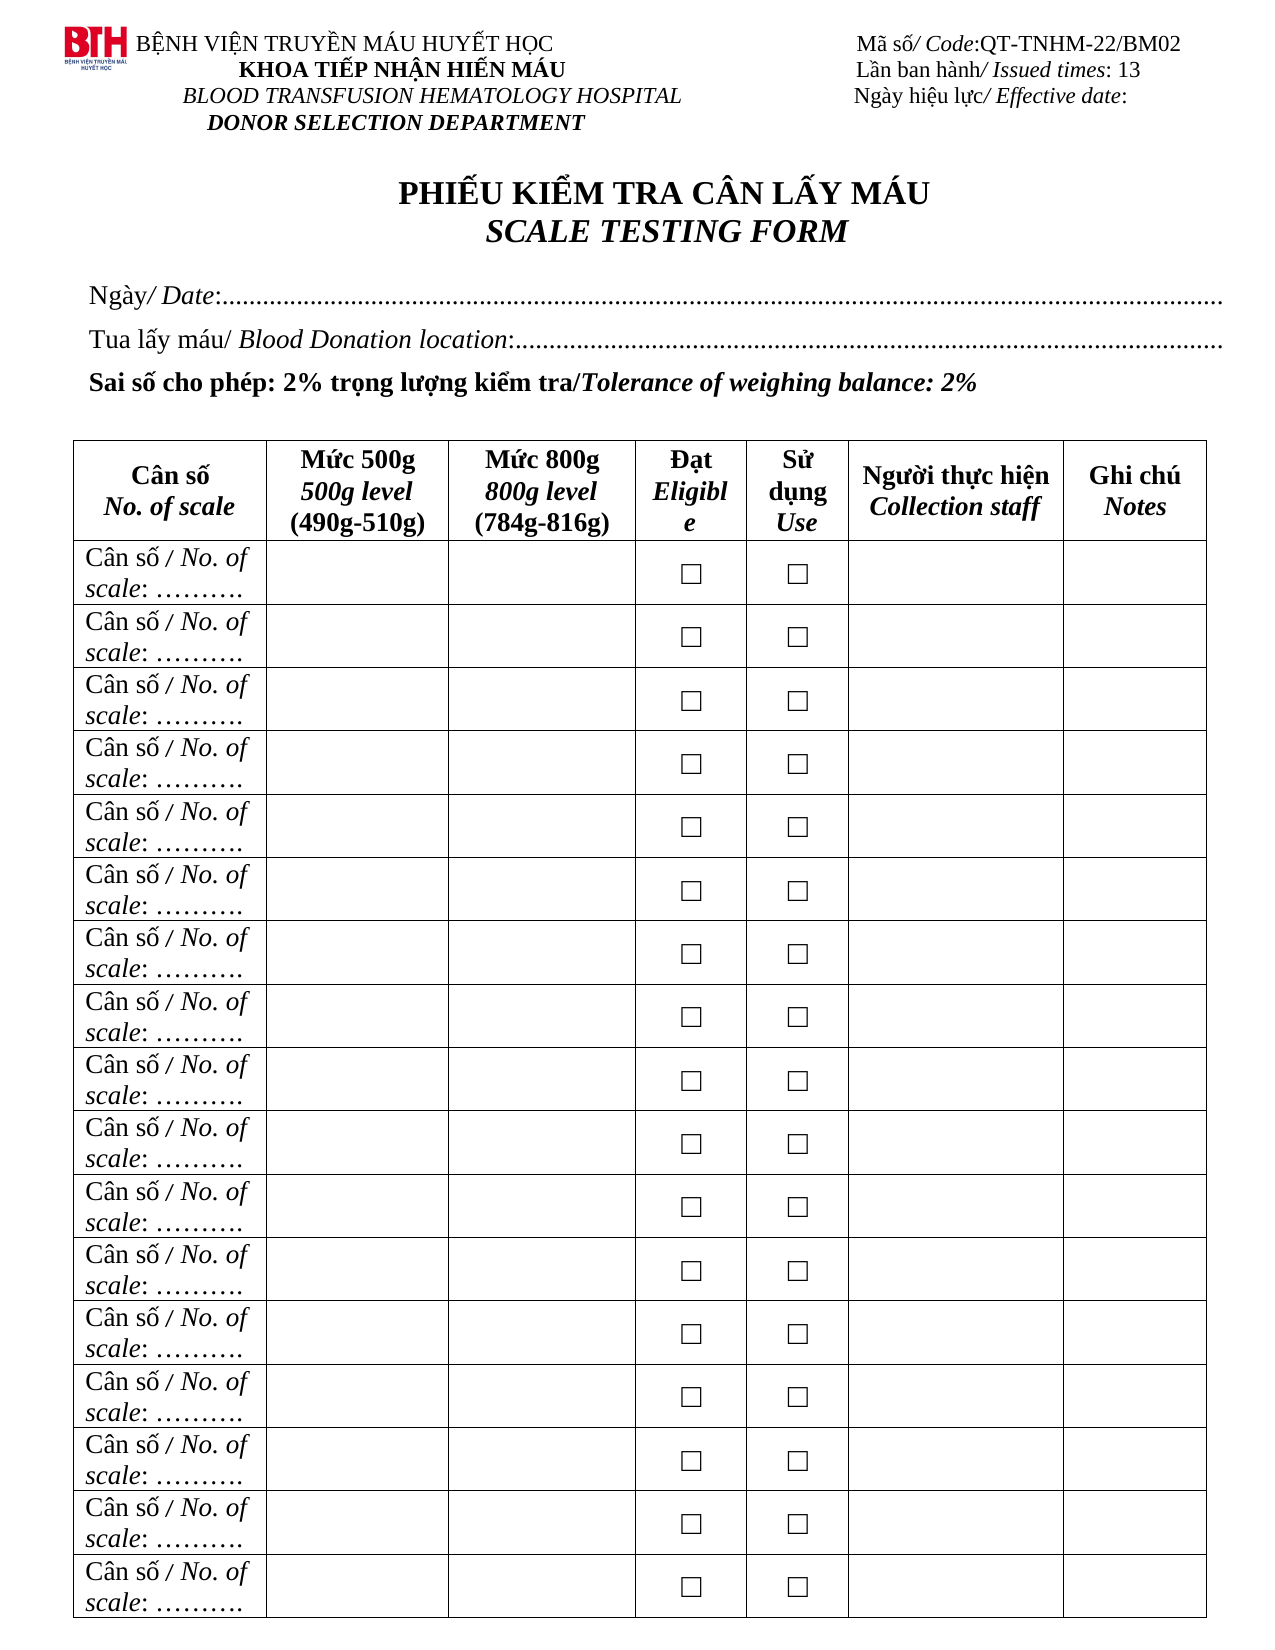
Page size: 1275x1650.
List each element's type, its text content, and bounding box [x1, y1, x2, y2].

table_cell [449, 1428, 635, 1490]
table_cell [849, 1555, 1063, 1617]
table_cell [1064, 1555, 1206, 1617]
table_cell Cân số / No. of scale: ………. [74, 1301, 266, 1364]
table_cell □ [747, 605, 848, 667]
table_cell [449, 731, 635, 794]
table_cell □ [636, 668, 746, 730]
table_header Người thực hiện Collection staff [849, 441, 1063, 540]
table_cell [849, 921, 1063, 984]
table_cell □ [747, 541, 848, 604]
table_cell [449, 1111, 635, 1174]
table_cell □ [747, 921, 848, 984]
table_cell [449, 985, 635, 1047]
table_cell [267, 1491, 448, 1554]
table_cell Cân số / No. of scale: ………. [74, 605, 266, 667]
table_cell □ [636, 1048, 746, 1110]
table_cell □ [747, 985, 848, 1047]
table_cell [267, 985, 448, 1047]
table_cell Cân số / No. of scale: ………. [74, 541, 266, 604]
table_cell □ [747, 795, 848, 857]
table_cell □ [747, 1365, 848, 1427]
text Ngày/ Date: [89, 279, 1240, 310]
table_cell [449, 921, 635, 984]
table_cell [449, 1301, 635, 1364]
table_header Mức 500g 500g level (490g-510g) [267, 441, 448, 540]
table_cell [1064, 1175, 1206, 1237]
table_cell [1064, 1048, 1206, 1110]
table_cell [1064, 1301, 1206, 1364]
table_cell [849, 1491, 1063, 1554]
table_cell □ [747, 1175, 848, 1237]
table_cell Cân số / No. of scale: ………. [74, 858, 266, 920]
table_cell □ [636, 1365, 746, 1427]
table_cell [267, 1175, 448, 1237]
table_cell □ [747, 858, 848, 920]
table_cell □ [636, 731, 746, 794]
table_cell [449, 1491, 635, 1554]
table_header Cân số No. of scale [74, 441, 266, 540]
table_cell [849, 731, 1063, 794]
table_cell Cân số / No. of scale: ………. [74, 1111, 266, 1174]
table_cell [1064, 1111, 1206, 1174]
table_cell [849, 1175, 1063, 1237]
table_cell [1064, 1491, 1206, 1554]
table_cell [849, 985, 1063, 1047]
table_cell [74, 1555, 266, 1617]
table_cell □ [747, 1238, 848, 1300]
table_cell [1064, 1365, 1206, 1427]
table_cell □ [747, 1555, 848, 1617]
table_cell [849, 668, 1063, 730]
table_cell [849, 1238, 1063, 1300]
table_cell [1064, 731, 1206, 794]
table_header Mức 800g 800g level (784g-816g) [449, 441, 635, 540]
table_cell □ [636, 1238, 746, 1300]
table_cell [267, 921, 448, 984]
table_cell □ [747, 1048, 848, 1110]
table_cell [267, 1238, 448, 1300]
table_cell [267, 858, 448, 920]
table_cell □ [636, 921, 746, 984]
table_cell Cân số / No. of scale: ………. [74, 1238, 266, 1300]
table_cell Cân số / No. of scale: ………. [74, 1365, 266, 1427]
table_header Ghi chú Notes [1064, 441, 1206, 540]
table_cell [849, 605, 1063, 667]
table_cell [267, 1428, 448, 1490]
table_cell □ [636, 1111, 746, 1174]
table_cell □ [636, 858, 746, 920]
table_cell [1064, 668, 1206, 730]
table_cell [267, 1048, 448, 1110]
table_cell [267, 1111, 448, 1174]
table_cell [849, 1111, 1063, 1174]
table_cell □ [636, 795, 746, 857]
picture [61, 23, 127, 74]
table_cell □ [636, 1428, 746, 1490]
text Sai số cho phép: 2% trọng lượng kiểm tra/Tolerance of weighing balance: 2% [89, 367, 1240, 398]
table_cell [267, 541, 448, 604]
table_cell [1064, 985, 1206, 1047]
table_cell □ [747, 731, 848, 794]
text Tua lấy máu/ Blood Donation location: [89, 323, 1240, 354]
table_cell [267, 731, 448, 794]
table_cell [267, 605, 448, 667]
table_cell Cân số / No. of scale: ………. [74, 1175, 266, 1237]
table_cell [849, 795, 1063, 857]
table_cell □ [636, 605, 746, 667]
table_cell [449, 1238, 635, 1300]
table_cell [849, 541, 1063, 604]
table_cell □ [747, 1111, 848, 1174]
table_cell [849, 1365, 1063, 1427]
table_cell □ [636, 1555, 746, 1617]
table_cell □ [636, 1301, 746, 1364]
table_cell [1064, 1238, 1206, 1300]
table_cell [449, 1048, 635, 1110]
table_cell [267, 1365, 448, 1427]
table_cell [1064, 858, 1206, 920]
table_cell [449, 541, 635, 604]
table_cell [1064, 1428, 1206, 1490]
table_cell Cân số / No. of scale: ………. [74, 985, 266, 1047]
table_cell [1064, 795, 1206, 857]
table_cell Cân số / No. of scale: ………. [74, 795, 266, 857]
table_cell Cân số / No. of scale: ………. [74, 731, 266, 794]
table_cell [849, 858, 1063, 920]
table_cell [849, 1428, 1063, 1490]
table_cell [449, 795, 635, 857]
table_cell [1064, 605, 1206, 667]
table_header Đạt Eligible [636, 441, 746, 540]
table_cell [267, 1301, 448, 1364]
table_cell □ [747, 1491, 848, 1554]
table_cell [449, 1365, 635, 1427]
table_cell [1064, 541, 1206, 604]
table_cell Cân số / No. of scale: ………. [74, 668, 266, 730]
table_cell [449, 858, 635, 920]
table_cell [267, 668, 448, 730]
table_cell □ [747, 1428, 848, 1490]
table_cell [1064, 921, 1206, 984]
table_cell □ [747, 668, 848, 730]
table_cell [449, 1175, 635, 1237]
table_cell [267, 795, 448, 857]
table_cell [74, 1491, 266, 1554]
table_cell [267, 1555, 448, 1617]
table_cell □ [636, 985, 746, 1047]
table_cell Cân số / No. of scale: ………. [74, 921, 266, 984]
table_cell □ [636, 1491, 746, 1554]
table_header Sử dụng Use [747, 441, 848, 540]
table_cell □ [636, 541, 746, 604]
table_cell [449, 1555, 635, 1617]
table_cell [849, 1048, 1063, 1110]
table_cell [849, 1301, 1063, 1364]
table_cell Cân số / No. of scale: ………. [74, 1048, 266, 1110]
table_cell [449, 605, 635, 667]
table_cell [449, 668, 635, 730]
table_cell □ [636, 1175, 746, 1237]
table_cell □ [747, 1301, 848, 1364]
table_cell Cân số / No. of scale: ………. [74, 1428, 266, 1490]
